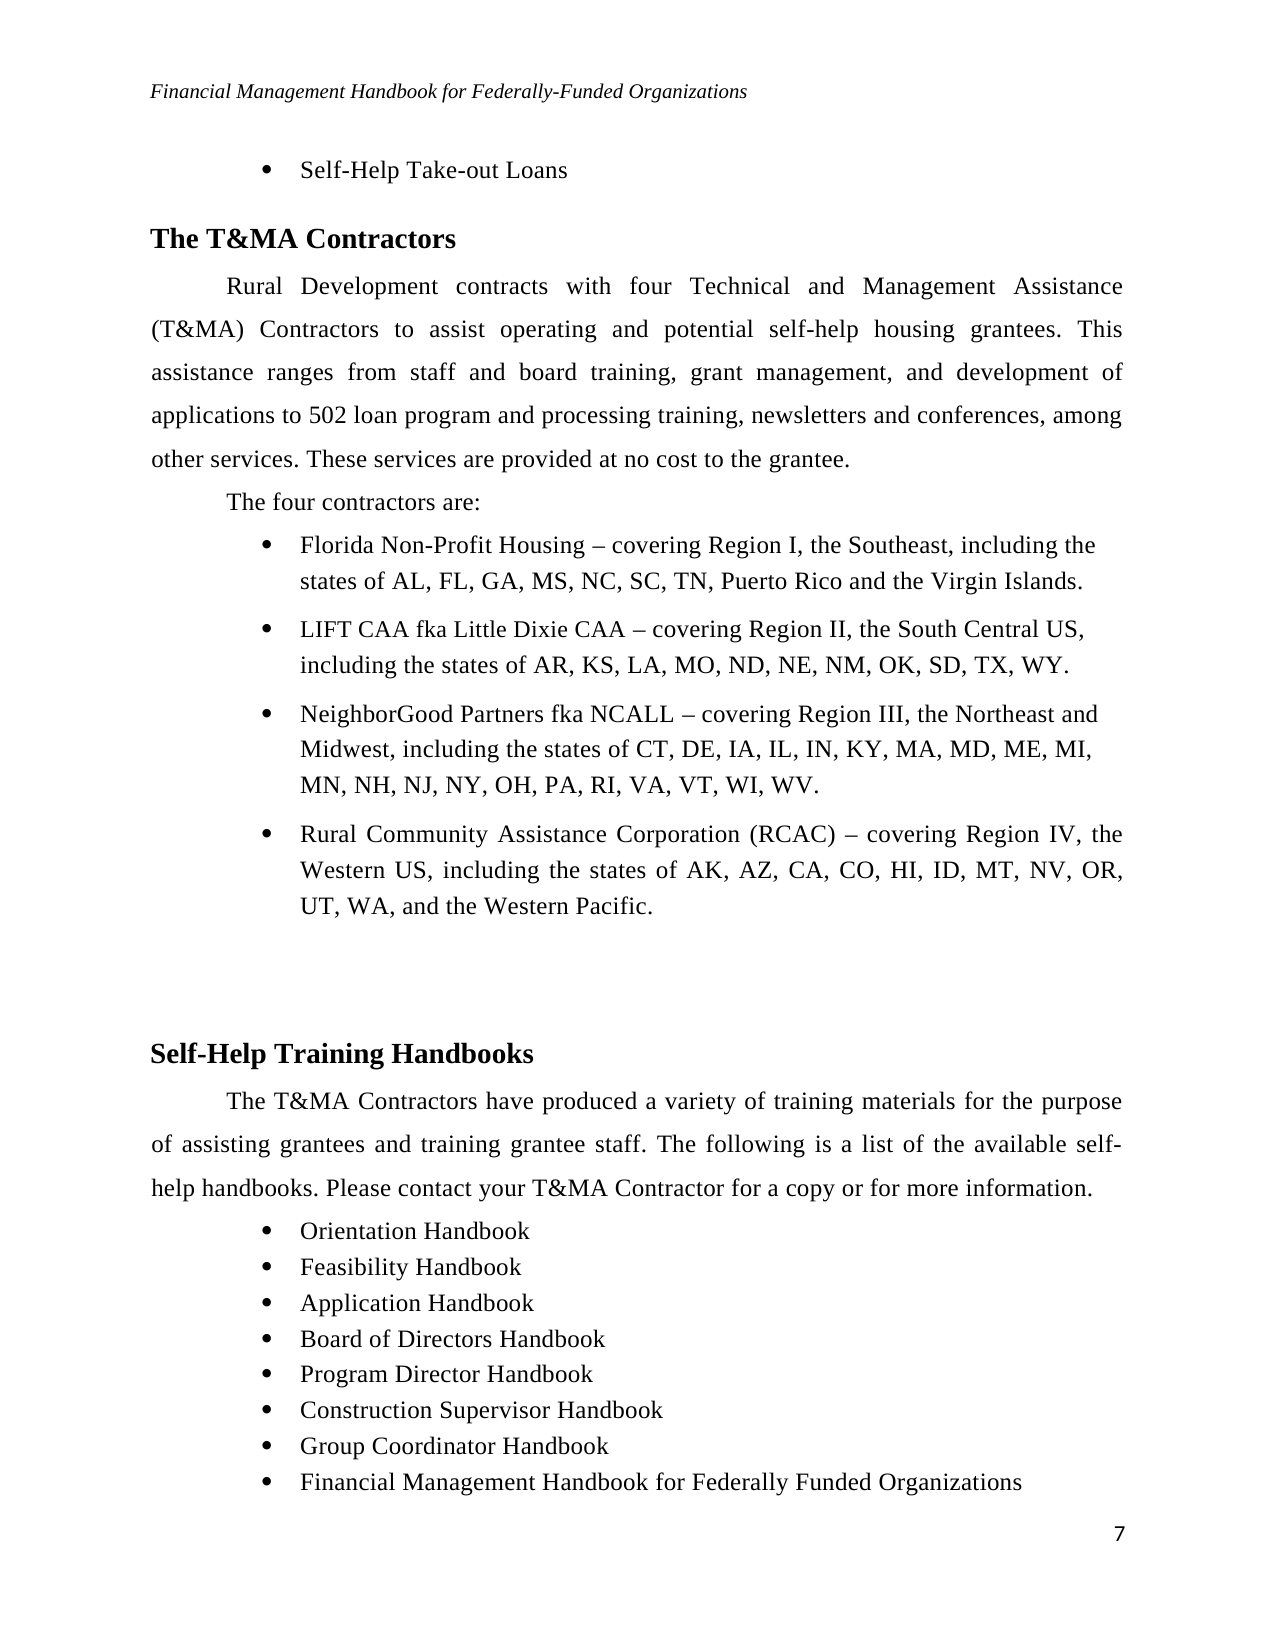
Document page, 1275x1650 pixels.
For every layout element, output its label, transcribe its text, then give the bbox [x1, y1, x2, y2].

list Group Coordinator Handbook [262, 1431, 1125, 1460]
text The four contractors are: [151, 487, 1125, 516]
list Feasibility Handbook [262, 1252, 1125, 1281]
text The T&MA Contractors have produced a variety of training materials for the purpose of assisting grantees and training grantee staff. The following is a list of the available self-help handbooks. Please contact your T&MA Contractor for a copy or for more information. [151, 1086, 1125, 1201]
list Financial Management Handbook for Federally Funded Organizations [262, 1467, 1125, 1496]
list NeighborGood Partners fka NCALL – covering Region III, the Northeast and Midwest, including the states of CT, DE, IA, IL, IN, KY, MA, MD, ME, MI, MN, NH, NJ, NY, OH, PA, RI, VA, VT, WI, WV. [262, 699, 1125, 799]
text The T&MA Contractors [150, 221, 1125, 254]
list Board of Directors Handbook [262, 1324, 1125, 1352]
text Self-Help Training Handbooks [150, 1036, 1125, 1070]
list Application Handbook [262, 1288, 1125, 1316]
list Program Director Handbook [262, 1359, 1125, 1388]
list Florida Non-Profit Housing – covering Region I, the Southeast, including the states of AL, FL, GA, MS, NC, SC, TN, Puerto Rico and the Virgin Islands. [262, 530, 1125, 594]
list Self-Help Take-out Loans [262, 150, 1125, 185]
list Orientation Handbook [262, 1216, 1125, 1244]
list Rural Community Assistance Corporation (RCAC) – covering Region IV, the Western US, including the states of AK, AZ, CA, CO, HI, ID, MT, NV, OR, UT, WA, and the Western Pacific. [262, 819, 1125, 919]
list Construction Supervisor Handbook [262, 1396, 1125, 1424]
text Rural Development contracts with four Technical and Management Assistance (T&MA) Contractors to assist operating and potential self-help housing grantees. This assistance ranges from staff and board training, grant management, and development of applications to 502 loan program and processing training, newsletters and conferences, among other services. These services are provided at no cost to the grantee. [151, 271, 1125, 472]
list LIFT CAA fka Little Dixie CAA – covering Region II, the South Central US, including the states of AR, KS, LA, MO, ND, NE, NM, OK, SD, TX, WY. [262, 614, 1125, 679]
